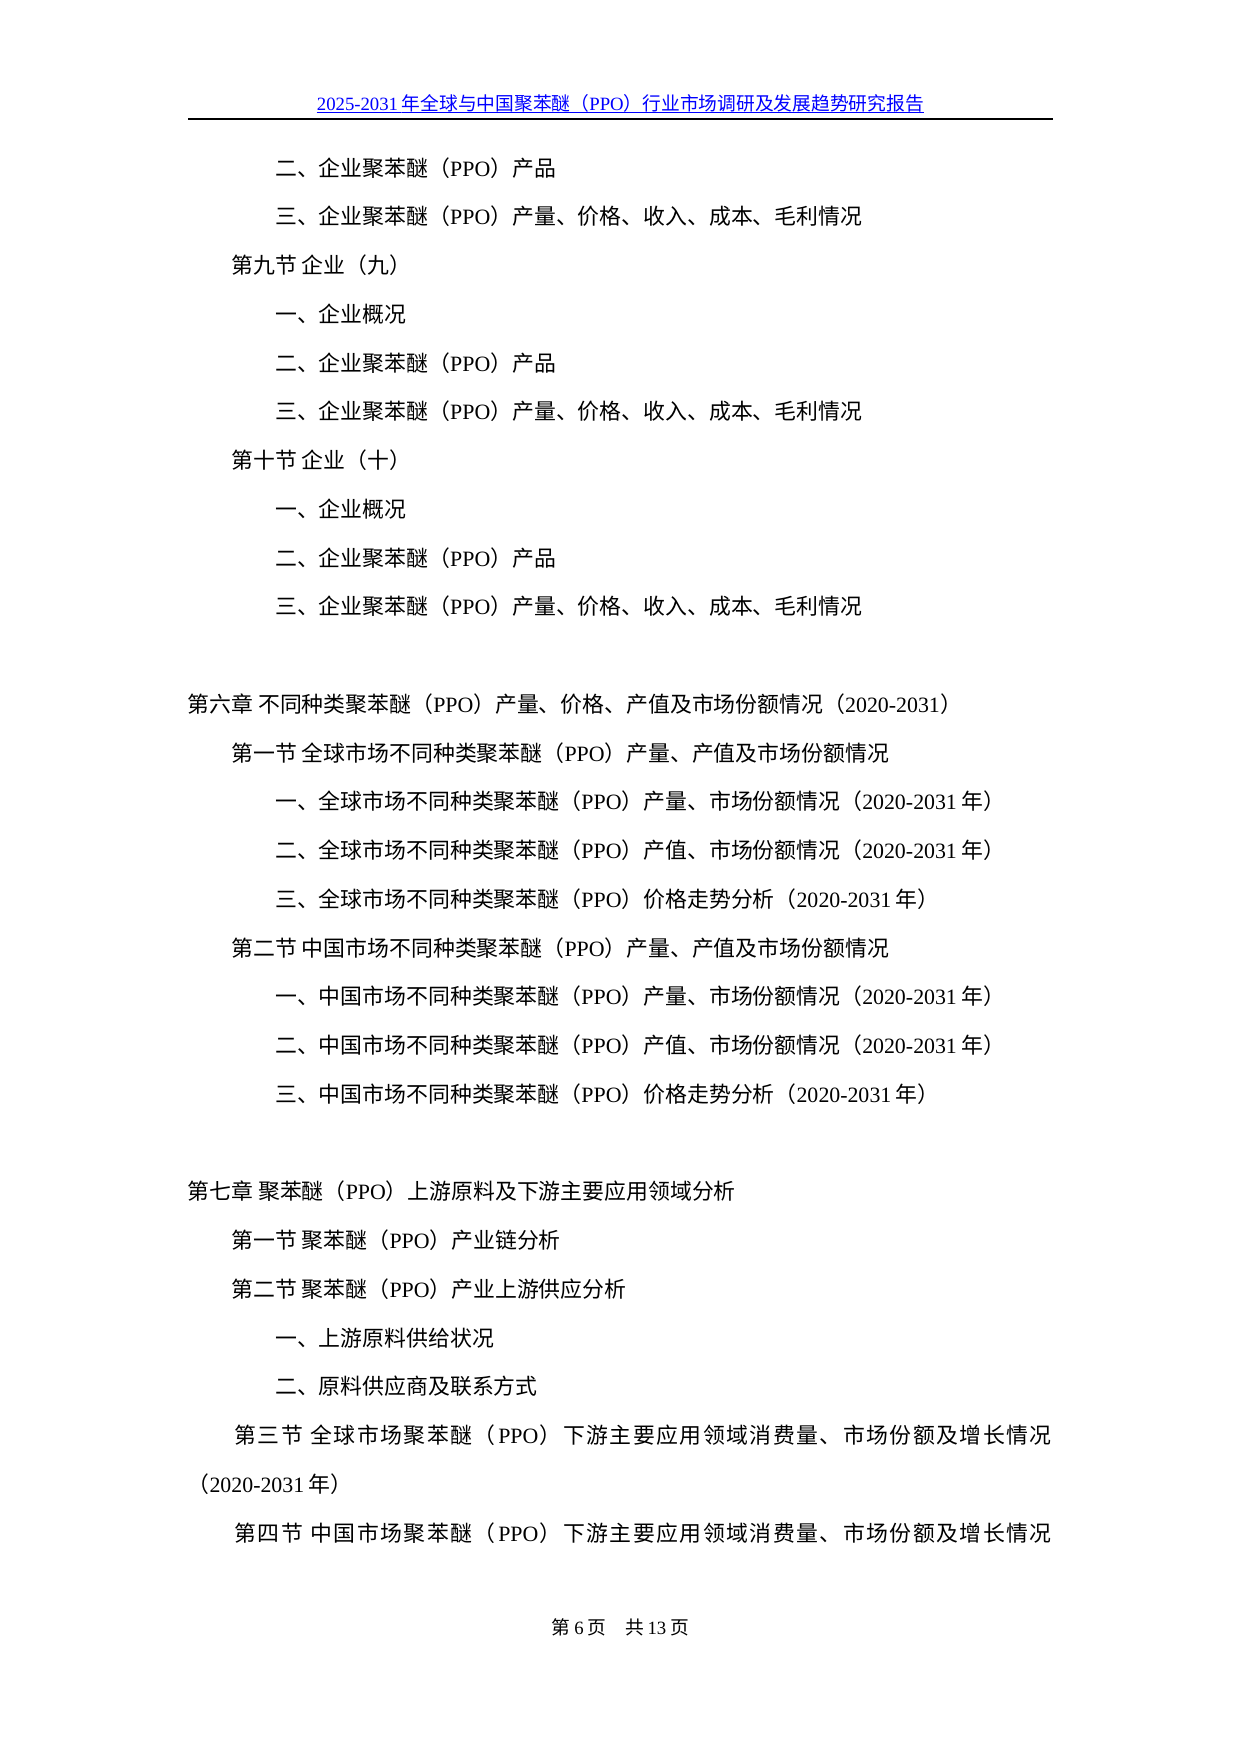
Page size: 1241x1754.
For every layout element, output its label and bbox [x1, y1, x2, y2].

text [187, 150, 1053, 1548]
